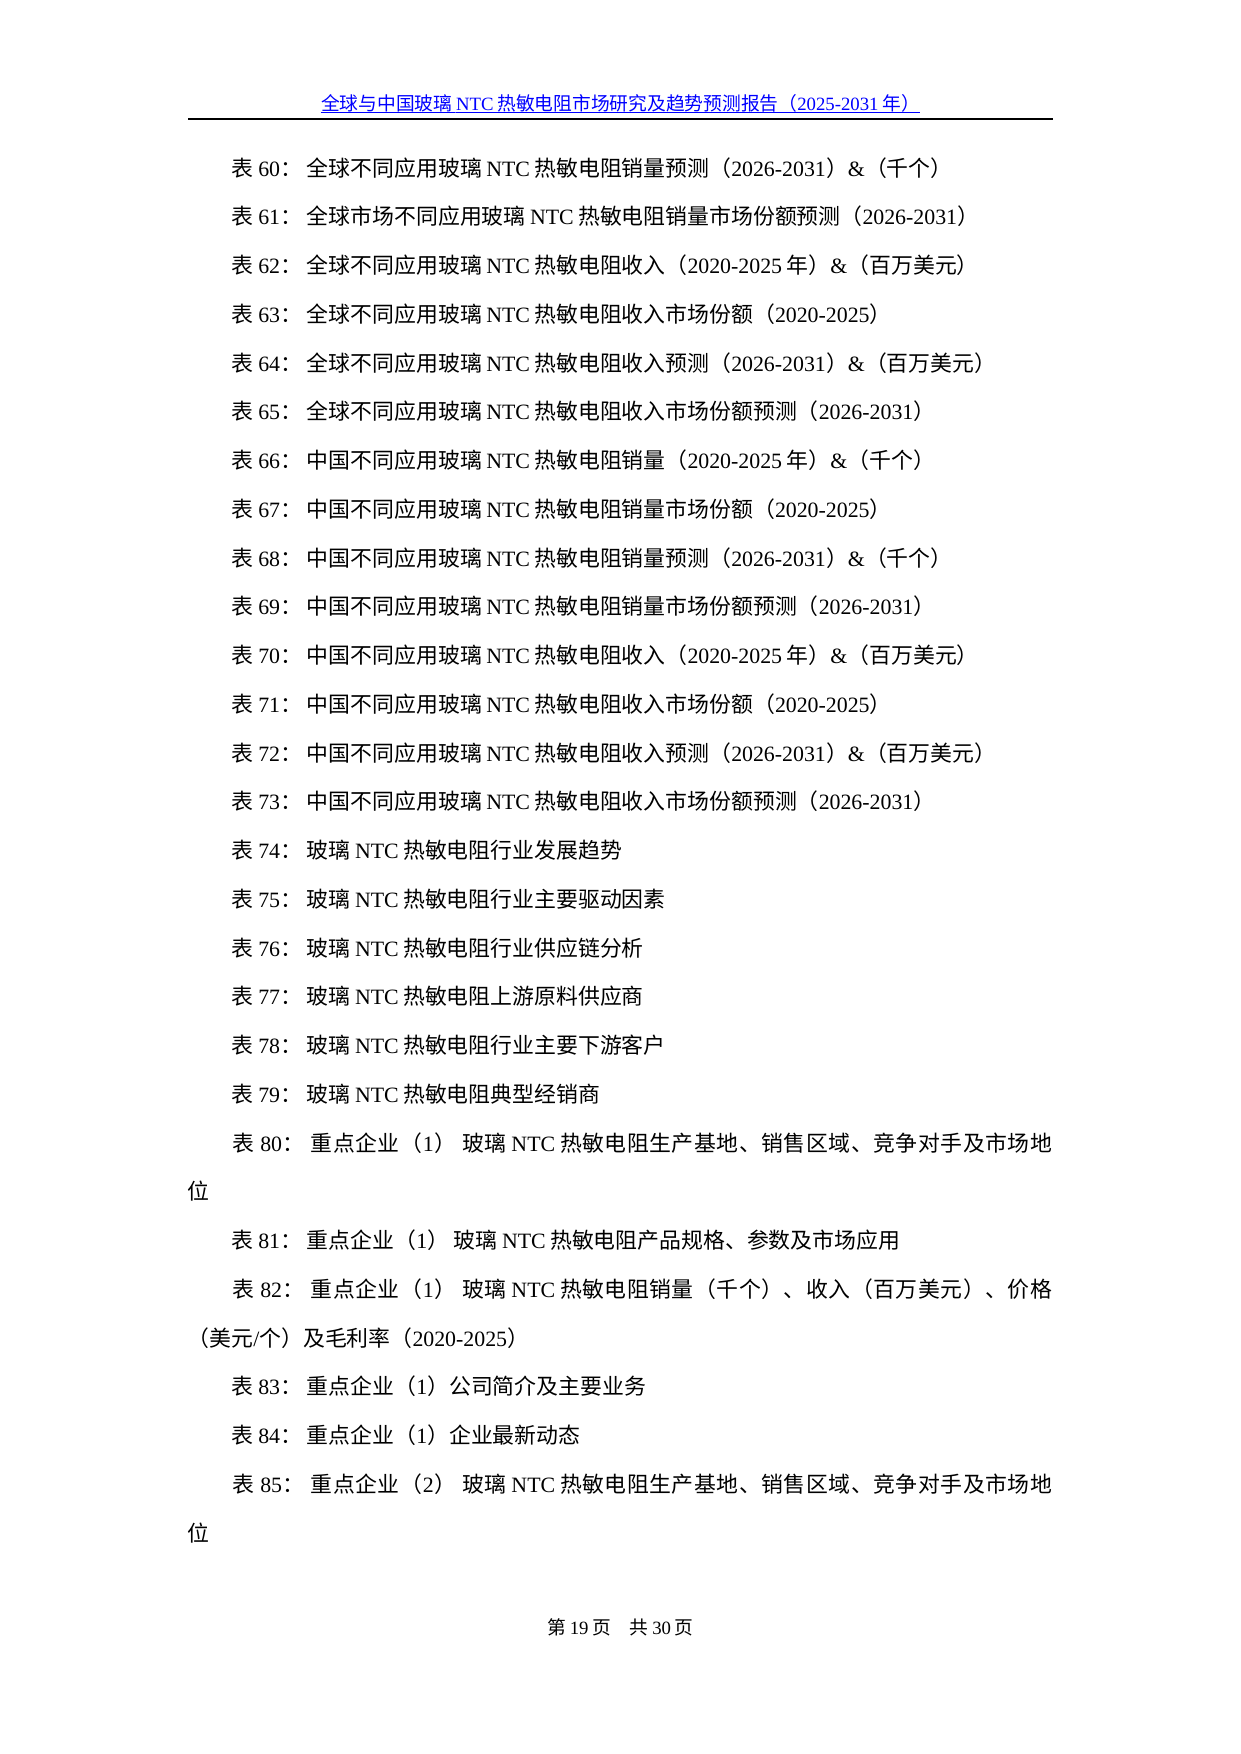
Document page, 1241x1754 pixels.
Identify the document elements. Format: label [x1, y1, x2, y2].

text [187, 150, 1053, 1548]
